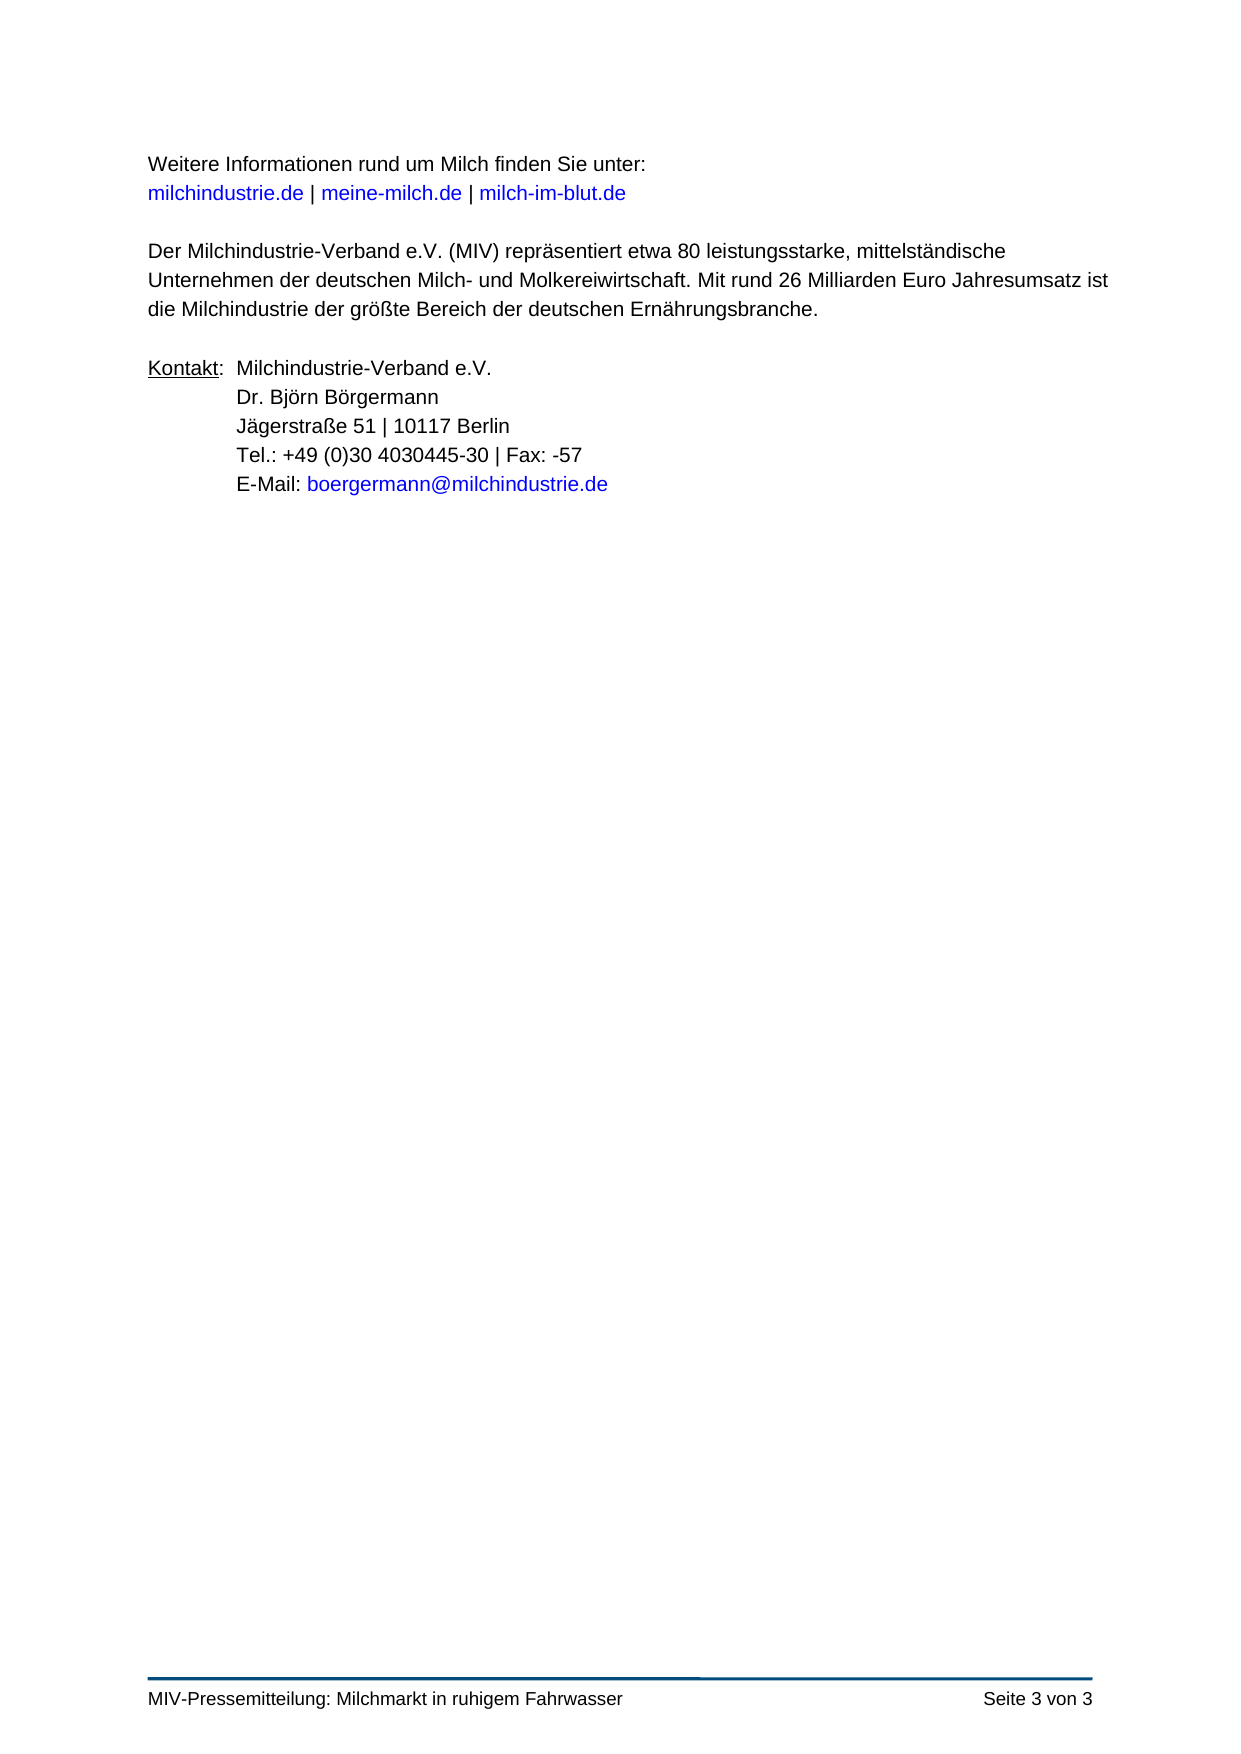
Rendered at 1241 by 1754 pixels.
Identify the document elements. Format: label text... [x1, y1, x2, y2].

text milchindustrie.de | meine-milch.de | milch-im-blut.de [148, 177, 1093, 206]
text Weitere Informationen rund um Milch finden Sie unter: [148, 148, 1093, 177]
text Kontakt: Milchindustrie-Verband e.V. Dr. Björn Börgermann Jägerstraße 51 | 10117 Berlin Tel.: +49 (0)30 4030445-30 | Fax: -57 E-Mail: boergermann@milchindustrie.de [148, 352, 1093, 498]
text Der Milchindustrie-Verband e.V. (MIV) repräsentiert etwa 80 leistungsstarke, mittelständische Unternehmen der deutschen Milch- und Molkereiwirtschaft. Mit rund 26 Milliarden Euro Jahresumsatz ist die Milchindustrie der größte Bereich der deutschen Ernährungsbranche. [148, 235, 1122, 323]
